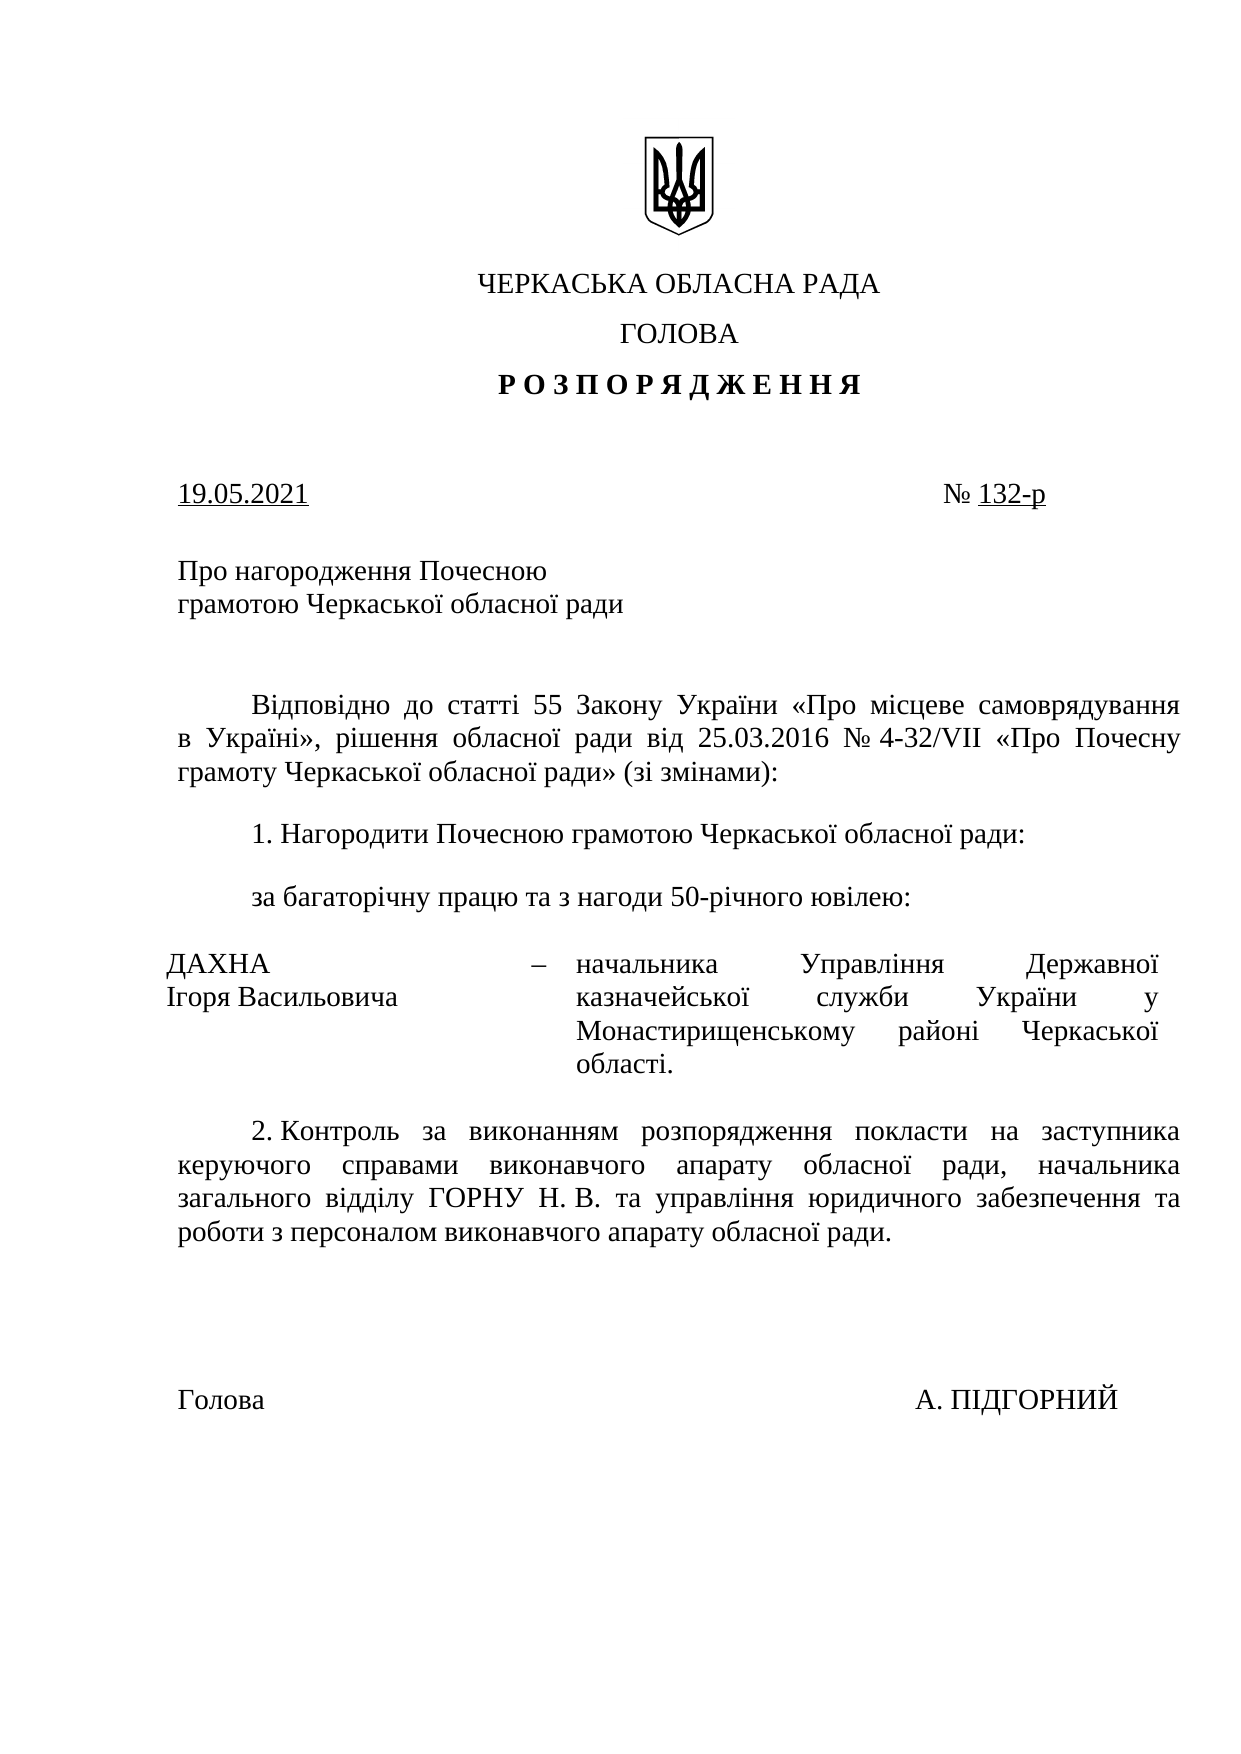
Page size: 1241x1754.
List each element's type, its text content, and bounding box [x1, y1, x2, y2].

text Голова А. ПІДГОРНИЙ [177, 1382, 1181, 1415]
table_header начальника Управління Державної казначейської служби України у Монастирищенському районі Черкаської області. [565, 946, 1170, 1113]
picture [622, 118, 736, 254]
table_header – [520, 946, 564, 1113]
text ЧЕРКАСЬКА ОБЛАСНА РАДА [177, 266, 1181, 300]
text за багаторічну працю та з нагоди 50-річного ювілею: [177, 879, 1174, 912]
text Р О З П О Р Я Д Ж Е Н Н Я [177, 367, 1181, 400]
text 2. Контроль за виконанням розпорядження покласти на заступника керуючого справами виконавчого апарату обласної ради, начальника загального відділу ГОРНУ Н. В. та управління юридичного забезпечення та роботи з персоналом виконавчого апарату обласної ради. [177, 1113, 1181, 1248]
table_header ДАХНА Ігоря Васильовича [166, 946, 520, 1113]
text Відповідно до статті 55 Закону України «Про місцеве самоврядування в Україні», рішення обласної ради від 25.03.2016 № 4-32/VІІ «Про Почесну грамоту Черкаської обласної ради» (зі змінами): [177, 687, 1181, 788]
text 1. Нагородити Почесною грамотою Черкаської обласної ради: [177, 816, 1181, 850]
text Про нагородження Почесною [177, 553, 1181, 586]
text 19.05.2021 № 132-р [177, 476, 1181, 509]
text грамотою Черкаської обласної ради [177, 586, 1181, 620]
text ГОЛОВА [177, 317, 1181, 350]
